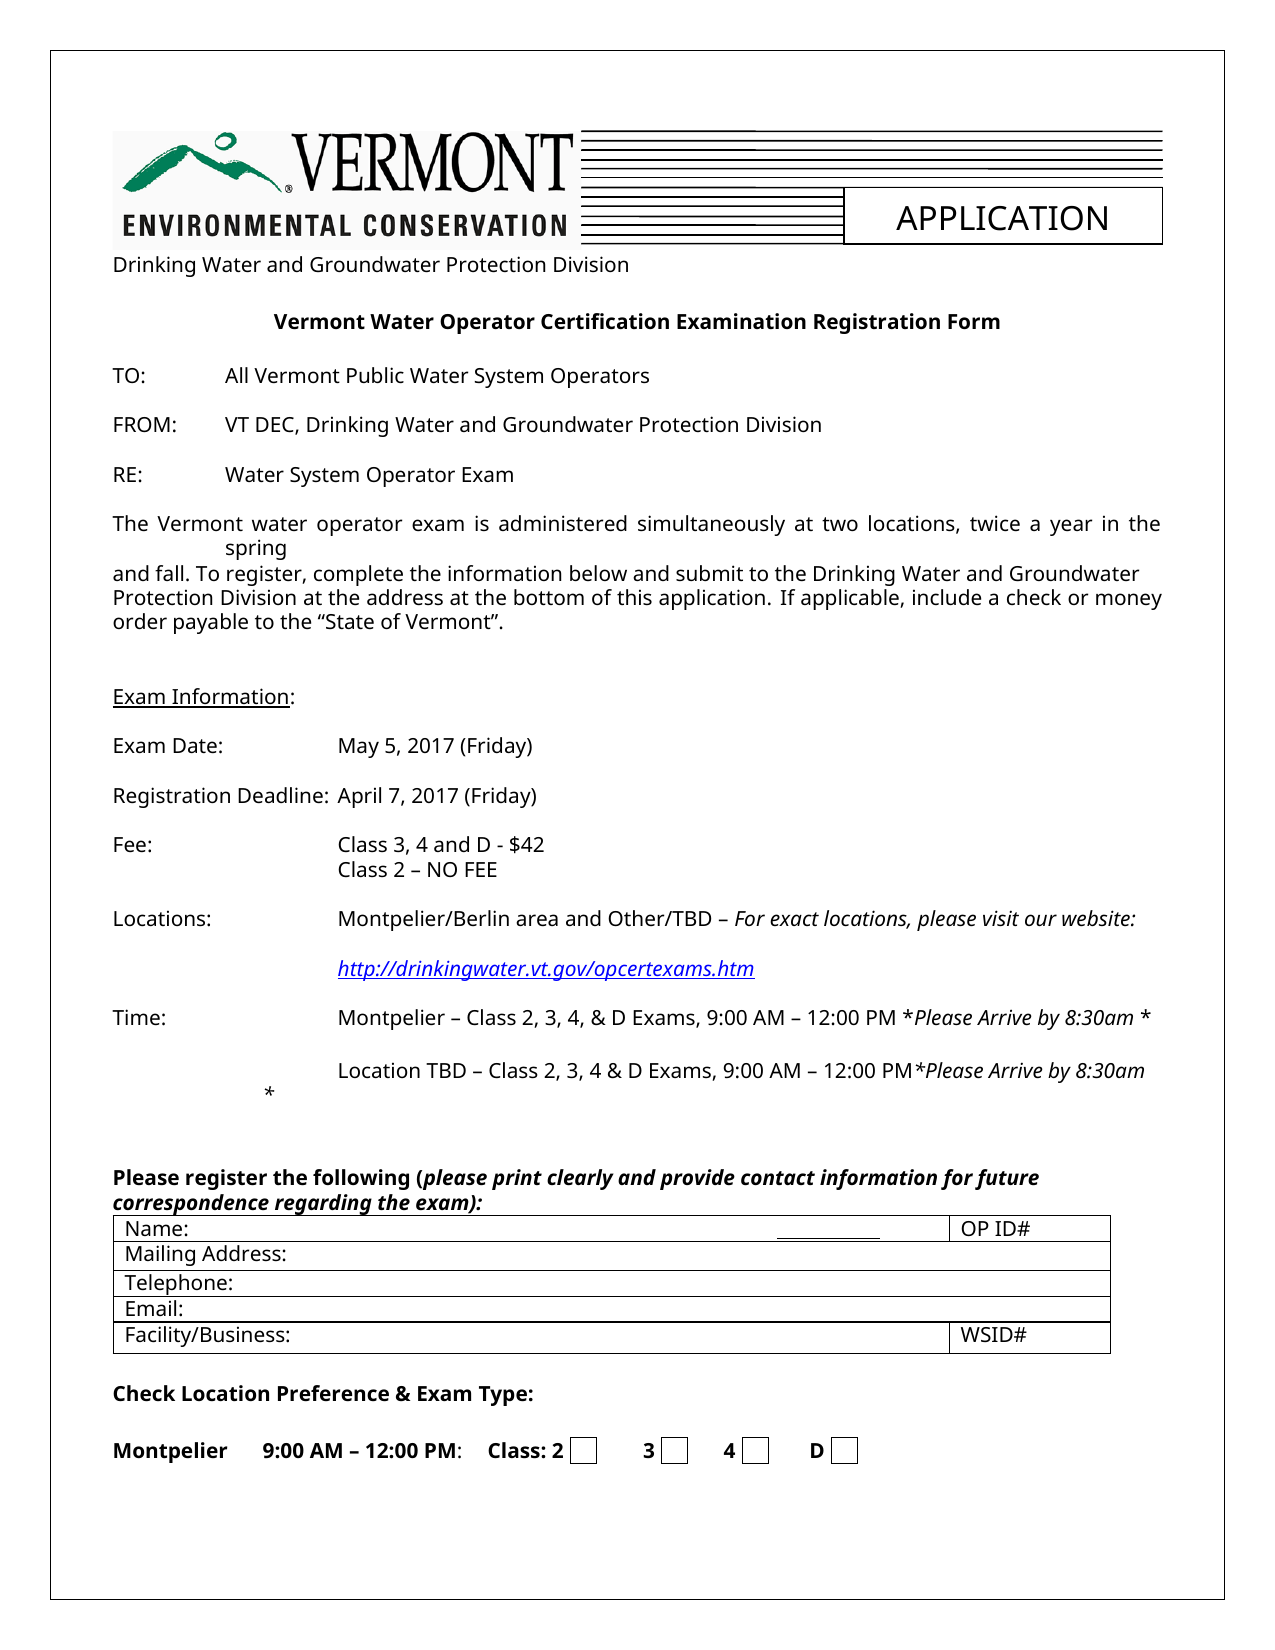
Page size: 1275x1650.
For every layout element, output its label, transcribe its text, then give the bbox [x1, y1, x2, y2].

text Fee: Class 3, 4 and D - $42 [112, 833, 1162, 858]
text Locations: Montpelier/Berlin area and Other/TBD – For exact locations, please visit our website: [112, 907, 1162, 932]
table_header Name: [114, 1216, 949, 1241]
text Registration Deadline: April 7, 2017 (Friday) [112, 784, 1162, 808]
text Time: Montpelier – Class 2, 3, 4, & D Exams, 9:00 AM – 12:00 PM *Please Arrive by 8:30am * [112, 1006, 1162, 1031]
text correspondence regarding the exam): [112, 1191, 1162, 1215]
table_cell Mailing Address: [114, 1242, 1110, 1270]
text and fall. To register, complete the information below and submit to the Drinking Water and Groundwater [112, 561, 1162, 586]
table_header OP ID# [950, 1216, 1110, 1241]
text Exam Information: [112, 685, 1162, 709]
picture [112, 131, 582, 250]
table_cell WSID# [950, 1323, 1110, 1353]
text Montpelier 9:00 AM – 12:00 PM: Class: 2 3 4 D [112, 1436, 1162, 1464]
text Exam Date: May 5, 2017 (Friday) [112, 734, 1162, 759]
text Check Location Preference & Exam Type: [112, 1379, 1162, 1408]
text Drinking Water and Groundwater Protection Division [112, 250, 1162, 278]
table_cell Email: [114, 1297, 1110, 1321]
text Please register the following (please print clearly and provide contact information for future [112, 1166, 1162, 1191]
text TO: All Vermont Public Water System Operators [112, 364, 1162, 388]
text Class 2 – NO FEE [112, 858, 1162, 882]
text The Vermont water operator exam is administered simultaneously at two locations, twice a year in the spring [112, 512, 1162, 561]
table_cell Telephone: [114, 1271, 1110, 1296]
text http://drinkingwater.vt.gov/opcertexams.htm [262, 956, 1162, 981]
table_cell Facility/Business: [114, 1323, 949, 1353]
text RE: Water System Operator Exam [112, 462, 1162, 487]
text Protection Division at the address at the bottom of this application. If applicable, include a check or money order payable to the “State of Vermont”. [112, 586, 1162, 636]
text Vermont Water Operator Certification Examination Registration Form [112, 307, 1162, 335]
text FROM: VT DEC, Drinking Water and Groundwater Protection Division [112, 413, 1162, 438]
text Location TBD – Class 2, 3, 4 & D Exams, 9:00 AM – 12:00 PM*Please Arrive by 8:30am * [262, 1059, 1162, 1108]
